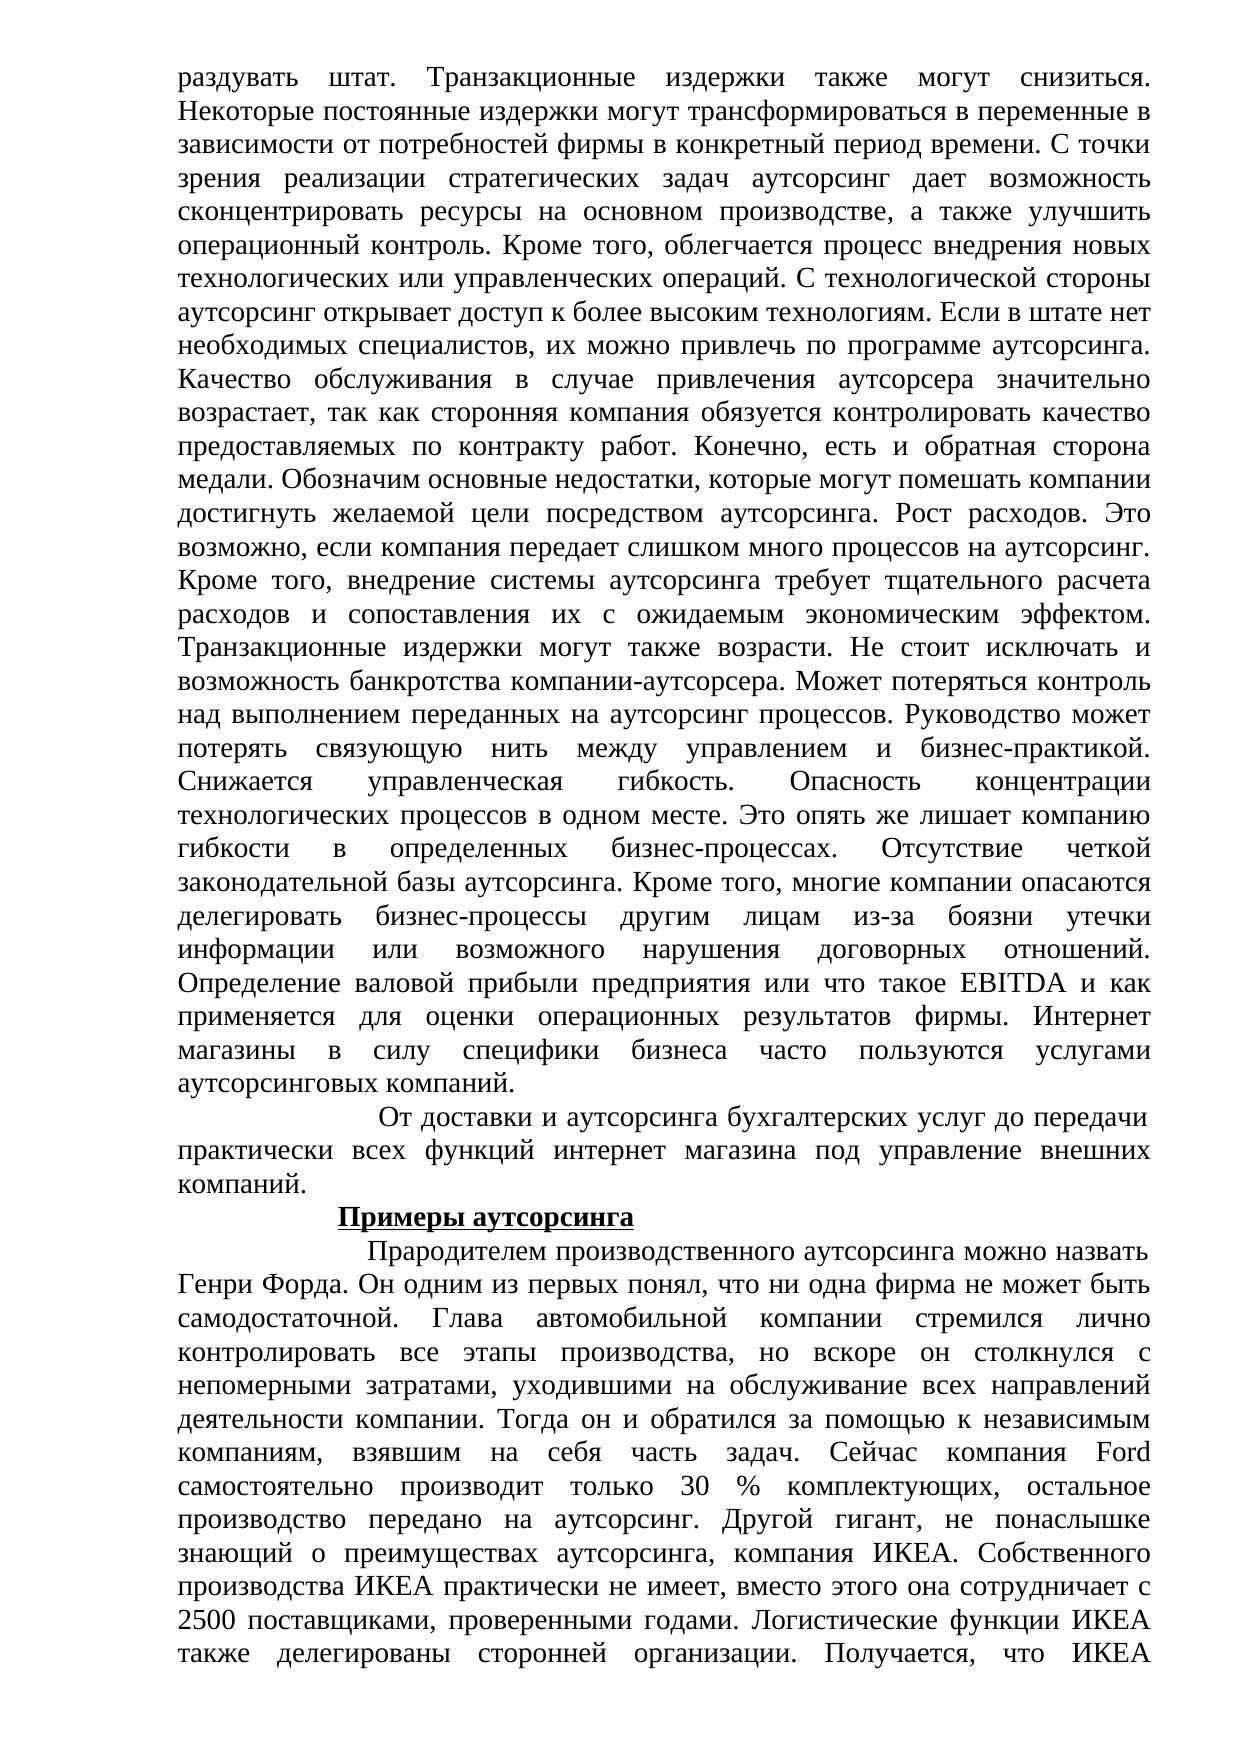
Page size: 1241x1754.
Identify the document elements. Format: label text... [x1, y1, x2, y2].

text От доставки и аутсорсинга бухгалтерских услуг до передачи практически всех функций интернет магазина под управление внешних компаний. [177, 1099, 1152, 1199]
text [177, 59, 1152, 1099]
text Примеры аутсорсинга [177, 1199, 1152, 1233]
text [177, 1233, 1152, 1669]
